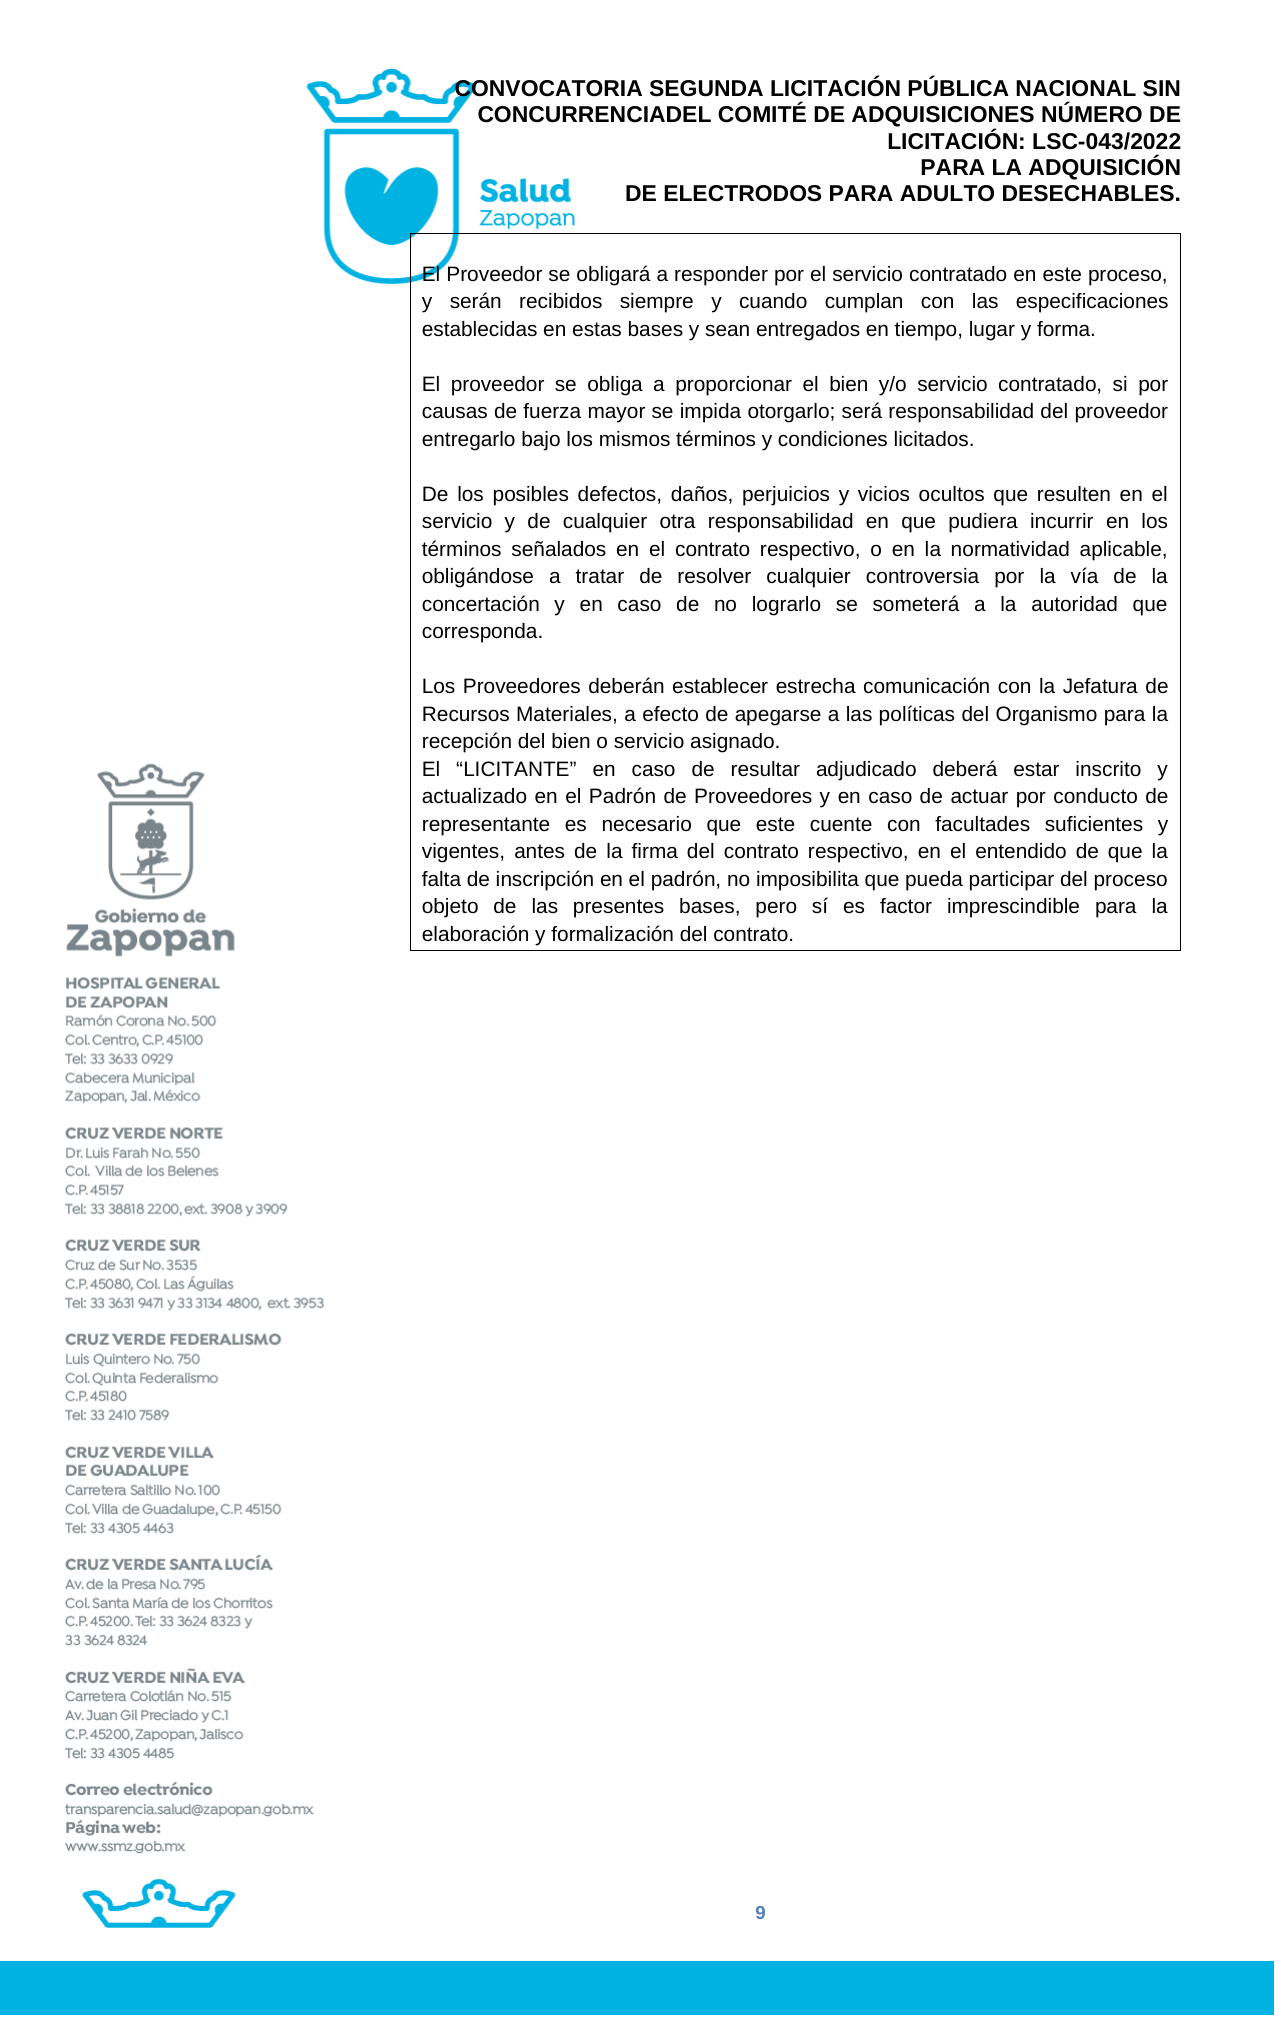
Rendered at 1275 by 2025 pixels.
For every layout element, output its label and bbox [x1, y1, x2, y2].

table_cell [411, 234, 1180, 949]
picture [0, 0, 1274, 1960]
